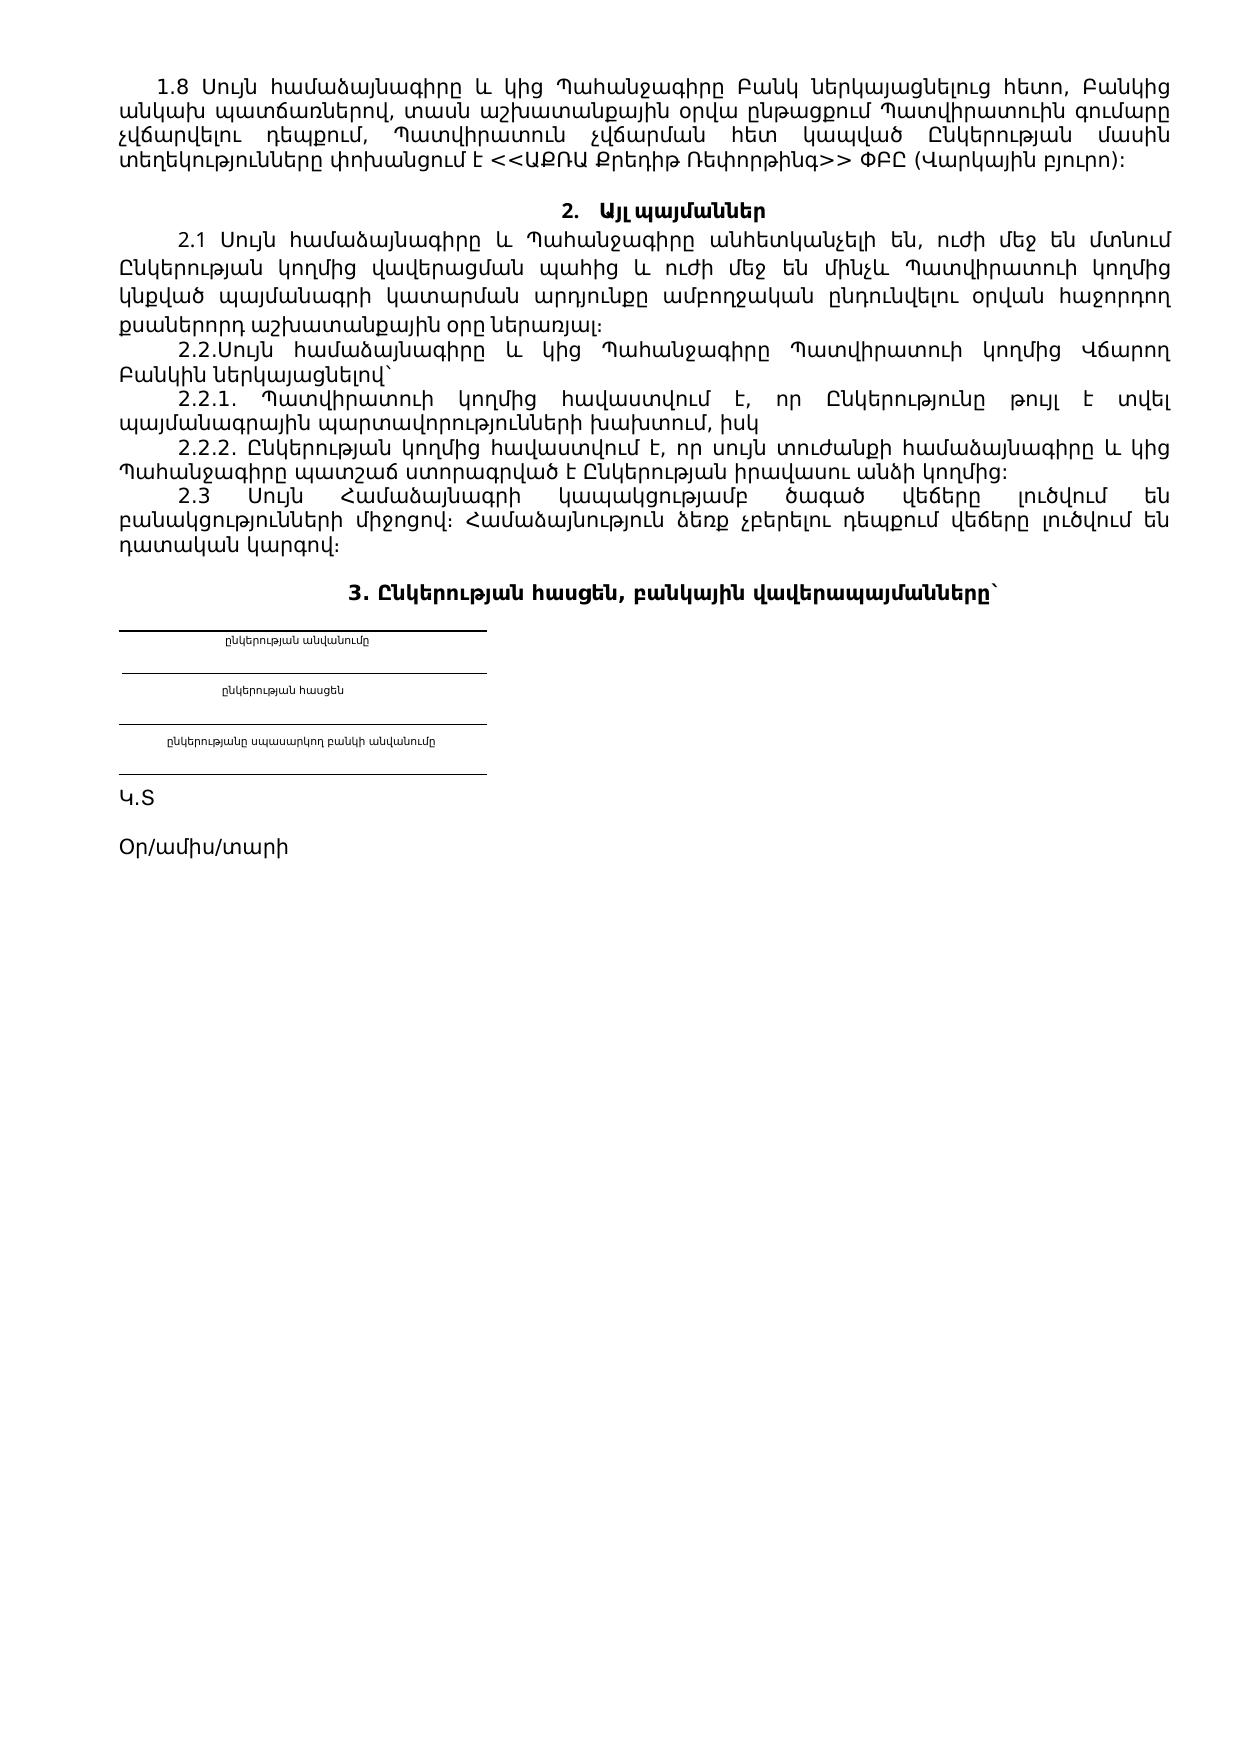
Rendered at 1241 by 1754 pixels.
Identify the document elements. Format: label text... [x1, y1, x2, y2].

text 2.1 Սույն համաձայնագիրը և Պահանջագիրը անհետկանչելի են, ուժի մեջ են մտնում Ընկերության կողմից վավերացման պահից և ուժի մեջ են մինչև Պատվիրատուի կողմից կնքված պայմանագրի կատարման արդյունքը ամբողջական ընդունվելու օրվան հաջորդող քսաներորդ աշխատանքային օրը ներառյալ։ [118, 225, 1171, 338]
list Այլ պայմաններ [156, 196, 1171, 225]
text 2.3 Սույն Համաձայնագրի կապակցությամբ ծագած վեճերը լուծվում են բանակցությունների միջոցով։ Համաձայնություն ձեռք չբերելու դեպքում վեճերը լուծվում են դատական կարգով։ [118, 484, 1171, 557]
text ընկերությանը սպասարկող բանկի անվանումը [118, 736, 1171, 757]
text Օր/ամիս/տարի [118, 835, 1171, 859]
text 2.2.Սույն համաձայնագիրը և կից Պահանջագիրը Պատվիրատուի կողմից Վճարող Բանկին ներկայացնելով` [118, 338, 1171, 387]
text ընկերության անվանումը [118, 634, 1171, 656]
text 3. Ընկերության հասցեն, բանկային վավերապայմանները` [118, 581, 1171, 606]
text ընկերության հասցեն [118, 685, 1171, 707]
text 1.8 Սույն համաձայնագիրը և կից Պահանջագիրը Բանկ ներկայացնելուց հետո, Բանկից անկախ պատճառներով, տասն աշխատանքային օրվա ընթացքում Պատվիրատուին գումարը չվճարվելու դեպքում, Պատվիրատուն չվճարման հետ կապված Ընկերության մասին տեղեկությունները փոխանցում է <<ԱՔՌԱ Քրեդիթ Ռեփորթինգ>> ՓԲԸ (Վարկային բյուրո): [118, 75, 1171, 172]
text 2.2.2. Ընկերության կողմից հավաստվում է, որ սույն տուժանքի համաձայնագիրը և կից Պահանջագիրը պատշաճ ստորագրված է Ընկերության իրավասու անձի կողմից: [118, 436, 1171, 484]
text Կ.Տ [118, 786, 1171, 810]
text 2.2.1. Պատվիրատուի կողմից հավաստվում է, որ Ընկերությունը թույլ է տվել պայմանագրային պարտավորությունների խախտում, իսկ [118, 387, 1171, 436]
